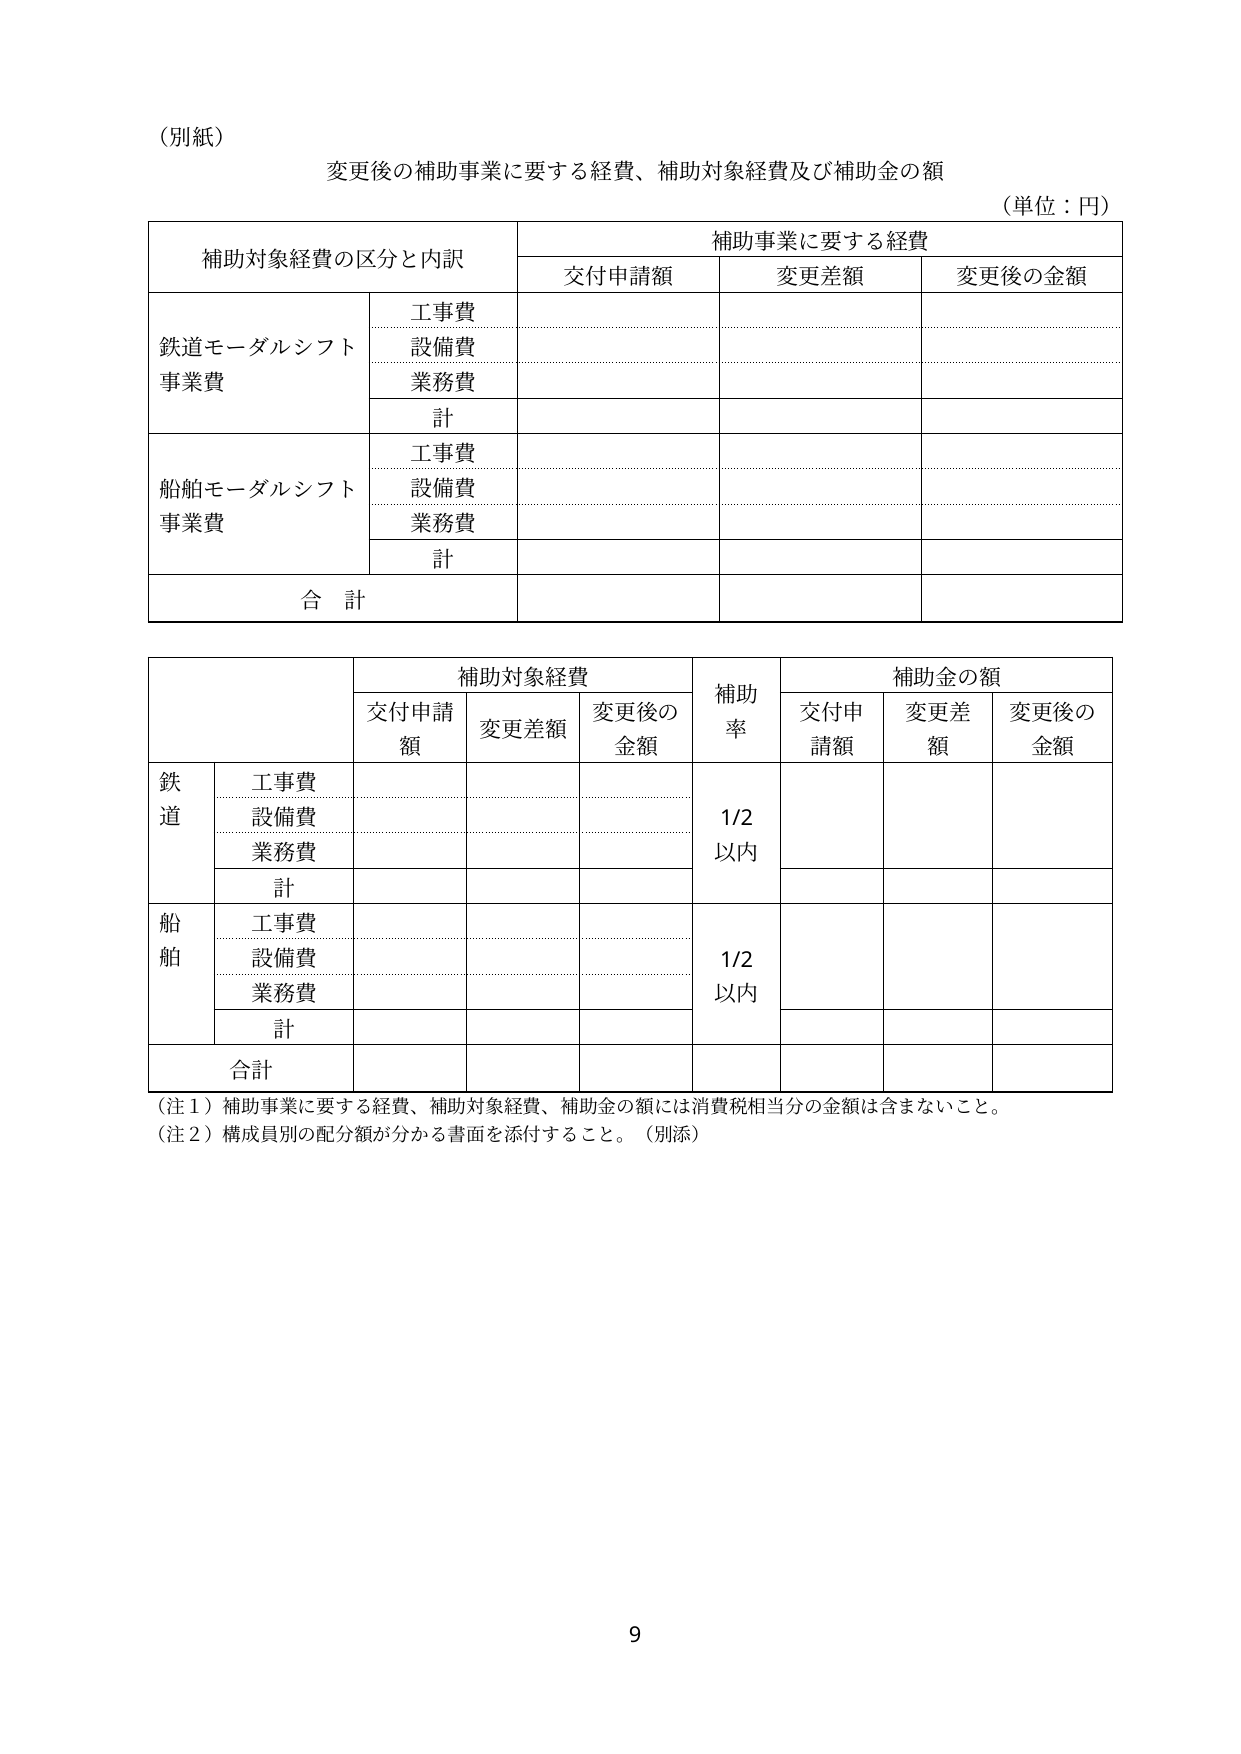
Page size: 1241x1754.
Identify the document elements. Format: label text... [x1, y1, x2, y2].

table_cell [354, 1045, 466, 1091]
table_header [149, 658, 353, 762]
text （別紙） [148, 118, 1122, 152]
table_cell 業務費 [370, 504, 517, 539]
table_cell [993, 1010, 1112, 1044]
table_cell 計 [370, 540, 517, 574]
text （注１）補助事業に要する経費、補助対象経費、補助金の額には消費税相当分の金額は含まないこと。 [148, 1092, 1122, 1119]
table_cell 1/2 以内 [693, 763, 780, 903]
table_cell [580, 1010, 692, 1044]
table_cell 業務費 [215, 832, 353, 867]
table_cell [922, 399, 1122, 433]
table_cell [720, 399, 921, 433]
table_header 補助事業に要する経費 [518, 222, 1122, 256]
table_header 補助対象経費の区分と内訳 [149, 222, 517, 292]
table_cell 変更差額 [884, 693, 992, 762]
table_cell 変更差額 [720, 257, 921, 292]
table_header 補助金の額 [781, 658, 1112, 692]
table_cell [922, 327, 1122, 362]
table_cell 合計 [149, 1045, 353, 1091]
table_cell [720, 293, 921, 327]
table_cell [354, 938, 466, 973]
table_cell 1/2 以内 [693, 904, 780, 1044]
table_cell [720, 327, 921, 362]
table_cell [720, 504, 921, 539]
table_cell [518, 293, 719, 327]
table_cell [467, 1045, 579, 1091]
table_cell [993, 763, 1112, 867]
table_cell 計 [370, 399, 517, 433]
table_cell 設備費 [370, 468, 517, 503]
table_cell [580, 974, 692, 1009]
table_cell 交付申請額 [781, 693, 883, 762]
table_cell [993, 1045, 1112, 1091]
table_cell [518, 399, 719, 433]
table_cell [781, 763, 883, 867]
table_cell [580, 797, 692, 832]
table_cell [354, 763, 466, 797]
table_cell [580, 1045, 692, 1091]
table_cell [884, 904, 992, 1009]
text 変更後の補助事業に要する経費、補助対象経費及び補助金の額 [148, 152, 1122, 187]
table_cell [518, 575, 719, 621]
table_cell [993, 869, 1112, 903]
table_cell [884, 869, 992, 903]
table_cell [720, 434, 921, 468]
table_cell [467, 938, 579, 973]
table_cell 設備費 [215, 938, 353, 973]
table_cell [884, 1045, 992, 1091]
table_cell 変更差額 [467, 693, 579, 762]
table_cell [781, 904, 883, 1009]
table_cell 鉄道モーダルシフト事業費 [149, 293, 369, 433]
table_cell [781, 1045, 883, 1091]
table_cell [720, 362, 921, 397]
table_cell [354, 974, 466, 1009]
table_cell 工事費 [370, 293, 517, 327]
table_cell [354, 869, 466, 903]
table_cell [467, 869, 579, 903]
table_cell 計 [215, 1010, 353, 1044]
table_cell 業務費 [370, 362, 517, 397]
table_cell [884, 763, 992, 867]
table_cell [922, 293, 1122, 327]
table_cell [354, 1010, 466, 1044]
table_cell [922, 468, 1122, 503]
table_cell [720, 575, 921, 621]
table_cell [518, 504, 719, 539]
table_cell [467, 1010, 579, 1044]
table_cell [467, 797, 579, 832]
table_cell [467, 832, 579, 867]
table_cell [693, 1045, 780, 1091]
table_cell 工事費 [215, 763, 353, 797]
table_cell [580, 832, 692, 867]
table_cell 船舶 [149, 904, 214, 1044]
table_cell 業務費 [215, 974, 353, 1009]
text （注２）構成員別の配分額が分かる書面を添付すること。（別添） [148, 1119, 1122, 1146]
table_cell [922, 434, 1122, 468]
table_cell [354, 904, 466, 938]
table_cell [580, 938, 692, 973]
table_cell [467, 904, 579, 938]
table_cell [518, 540, 719, 574]
table_cell [781, 869, 883, 903]
table_header 補助率 [693, 658, 780, 762]
table_cell [720, 540, 921, 574]
table_cell 計 [215, 869, 353, 903]
table_header 補助対象経費 [354, 658, 692, 692]
table_cell [781, 1010, 883, 1044]
table_cell 鉄道 [149, 763, 214, 903]
table_cell 合 計 [149, 575, 517, 621]
table_cell [993, 904, 1112, 1009]
table_cell [720, 468, 921, 503]
text （単位：円） [148, 187, 1122, 221]
table_cell 設備費 [215, 797, 353, 832]
table_cell 交付申請額 [354, 693, 466, 762]
table_cell 変更後の金額 [580, 693, 692, 762]
table_cell 設備費 [370, 327, 517, 362]
table_cell [518, 434, 719, 468]
table_cell [580, 904, 692, 938]
table_cell [922, 540, 1122, 574]
table_cell [518, 327, 719, 362]
table_cell [518, 468, 719, 503]
table_cell [467, 974, 579, 1009]
table_cell 船舶モーダルシフト事業費 [149, 434, 369, 574]
table_cell 変更後の金額 [922, 257, 1122, 292]
table_cell [922, 504, 1122, 539]
table_cell [518, 362, 719, 397]
table_cell 交付申請額 [518, 257, 719, 292]
table_cell [354, 797, 466, 832]
table_cell [580, 869, 692, 903]
table_cell 工事費 [370, 434, 517, 468]
table_cell [884, 1010, 992, 1044]
table_cell [922, 575, 1122, 621]
table_cell [922, 362, 1122, 397]
table_cell 変更後の金額 [993, 693, 1112, 762]
table_cell [467, 763, 579, 797]
table_cell [354, 832, 466, 867]
table_cell 工事費 [215, 904, 353, 938]
table_cell [580, 763, 692, 797]
